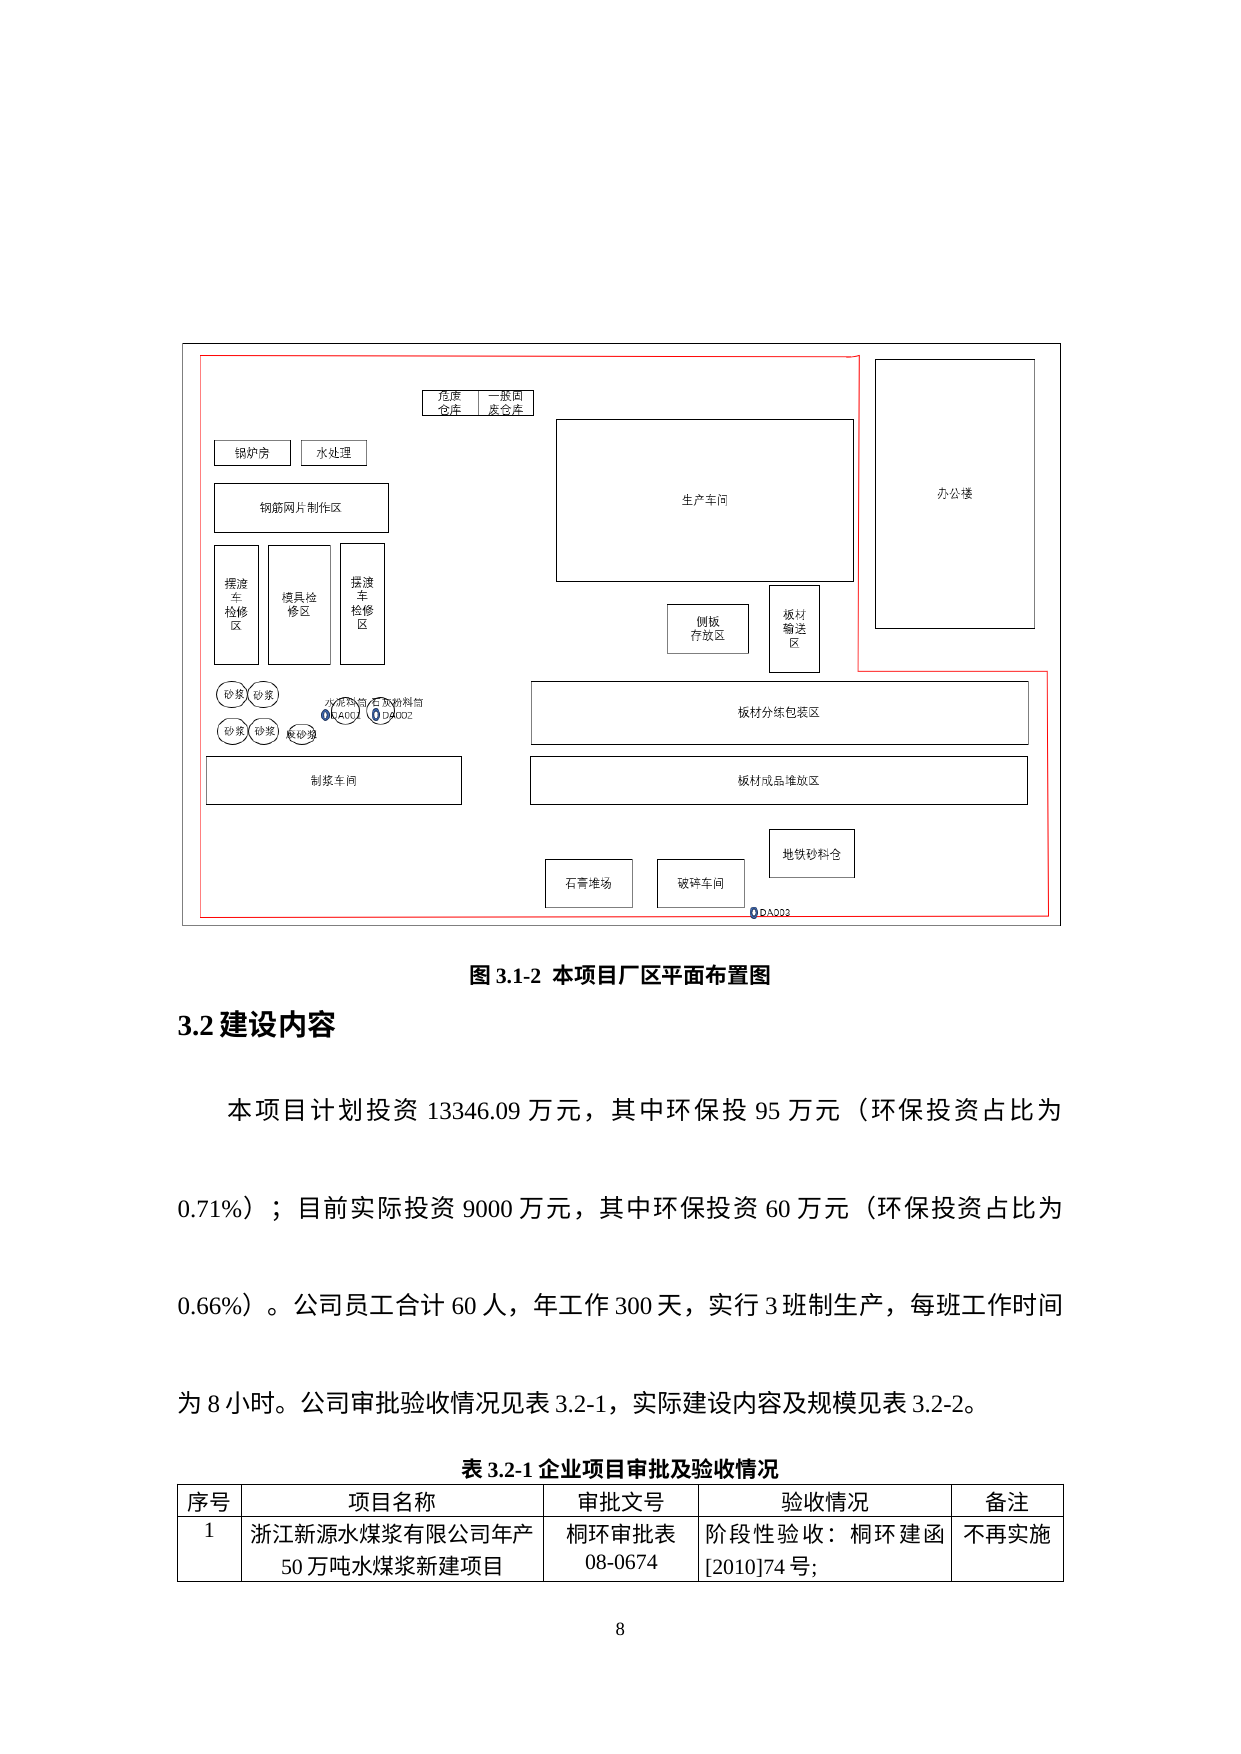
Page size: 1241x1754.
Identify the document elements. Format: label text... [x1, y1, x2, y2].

table_header 项目名称 [242, 1485, 543, 1516]
table_cell 1 [178, 1517, 241, 1581]
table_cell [699, 1517, 951, 1581]
table_cell 桐环审批表 08-0674 [544, 1517, 698, 1581]
table_header 序号 [178, 1485, 241, 1516]
table_header 审批文号 [544, 1485, 698, 1516]
text 表3.2-1 企业项目审批及验收情况 [177, 1452, 1063, 1483]
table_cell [242, 1517, 543, 1581]
text 图3.1-2 本项目厂区平面布置图 [177, 958, 1063, 990]
text 本项目计划投资13346.09万元，其中环保投95万元（环保投资占比为0.71%）；目前实际投资9000万元，其中环保投资60万元（环保投资占比为0.66%）。公司员工合计60人，年工作300天，实行3班制生产，每班工作时间为8小时。公司审批验收情况见表3.2-1，实际建设内容及规模见表3.2-2。 [177, 1076, 1063, 1434]
table_cell 不再实施 [952, 1517, 1063, 1581]
table_header 备注 [952, 1485, 1063, 1516]
table_header 验收情况 [699, 1485, 951, 1516]
subtitle 3.2建设内容 [177, 990, 1063, 1055]
picture [177, 340, 1063, 931]
